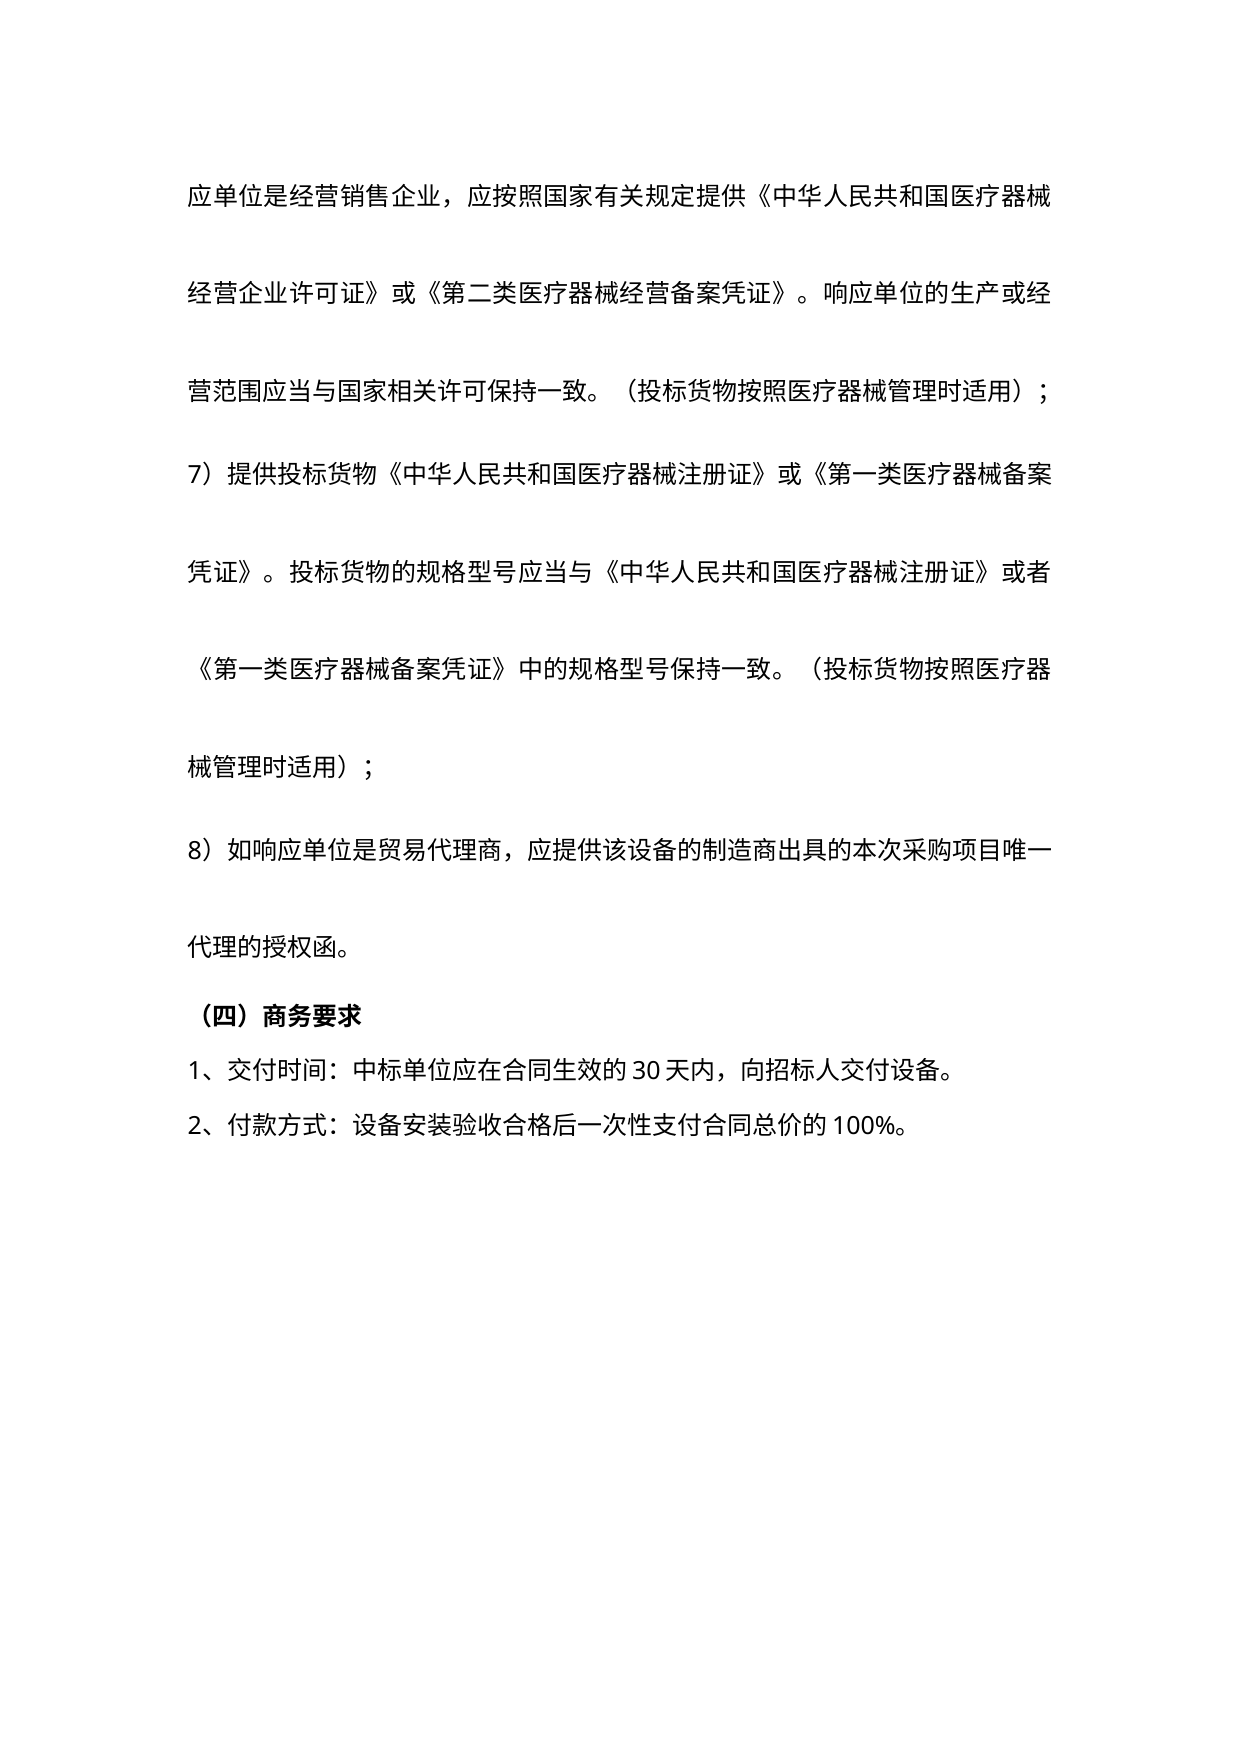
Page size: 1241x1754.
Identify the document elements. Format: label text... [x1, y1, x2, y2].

text （四）商务要求 [187, 996, 1053, 1033]
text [187, 162, 1053, 422]
text 8）如响应单位是贸易代理商，应提供该设备的制造商出具的本次采购项目唯一代理的授权函。 [187, 816, 1053, 978]
text 7）提供投标货物《中华人民共和国医疗器械注册证》或《第一类医疗器械备案凭证》。投标货物的规格型号应当与《中华人民共和国医疗器械注册证》或者《第一类医疗器械备案凭证》中的规格型号保持一致。（投标货物按照医疗器械管理时适用）； [187, 440, 1053, 798]
text 2、付款方式：设备安装验收合格后一次性支付合同总价的100%。 [187, 1105, 1053, 1141]
text 1、交付时间：中标单位应在合同生效的30天内，向招标人交付设备。 [187, 1051, 1053, 1087]
